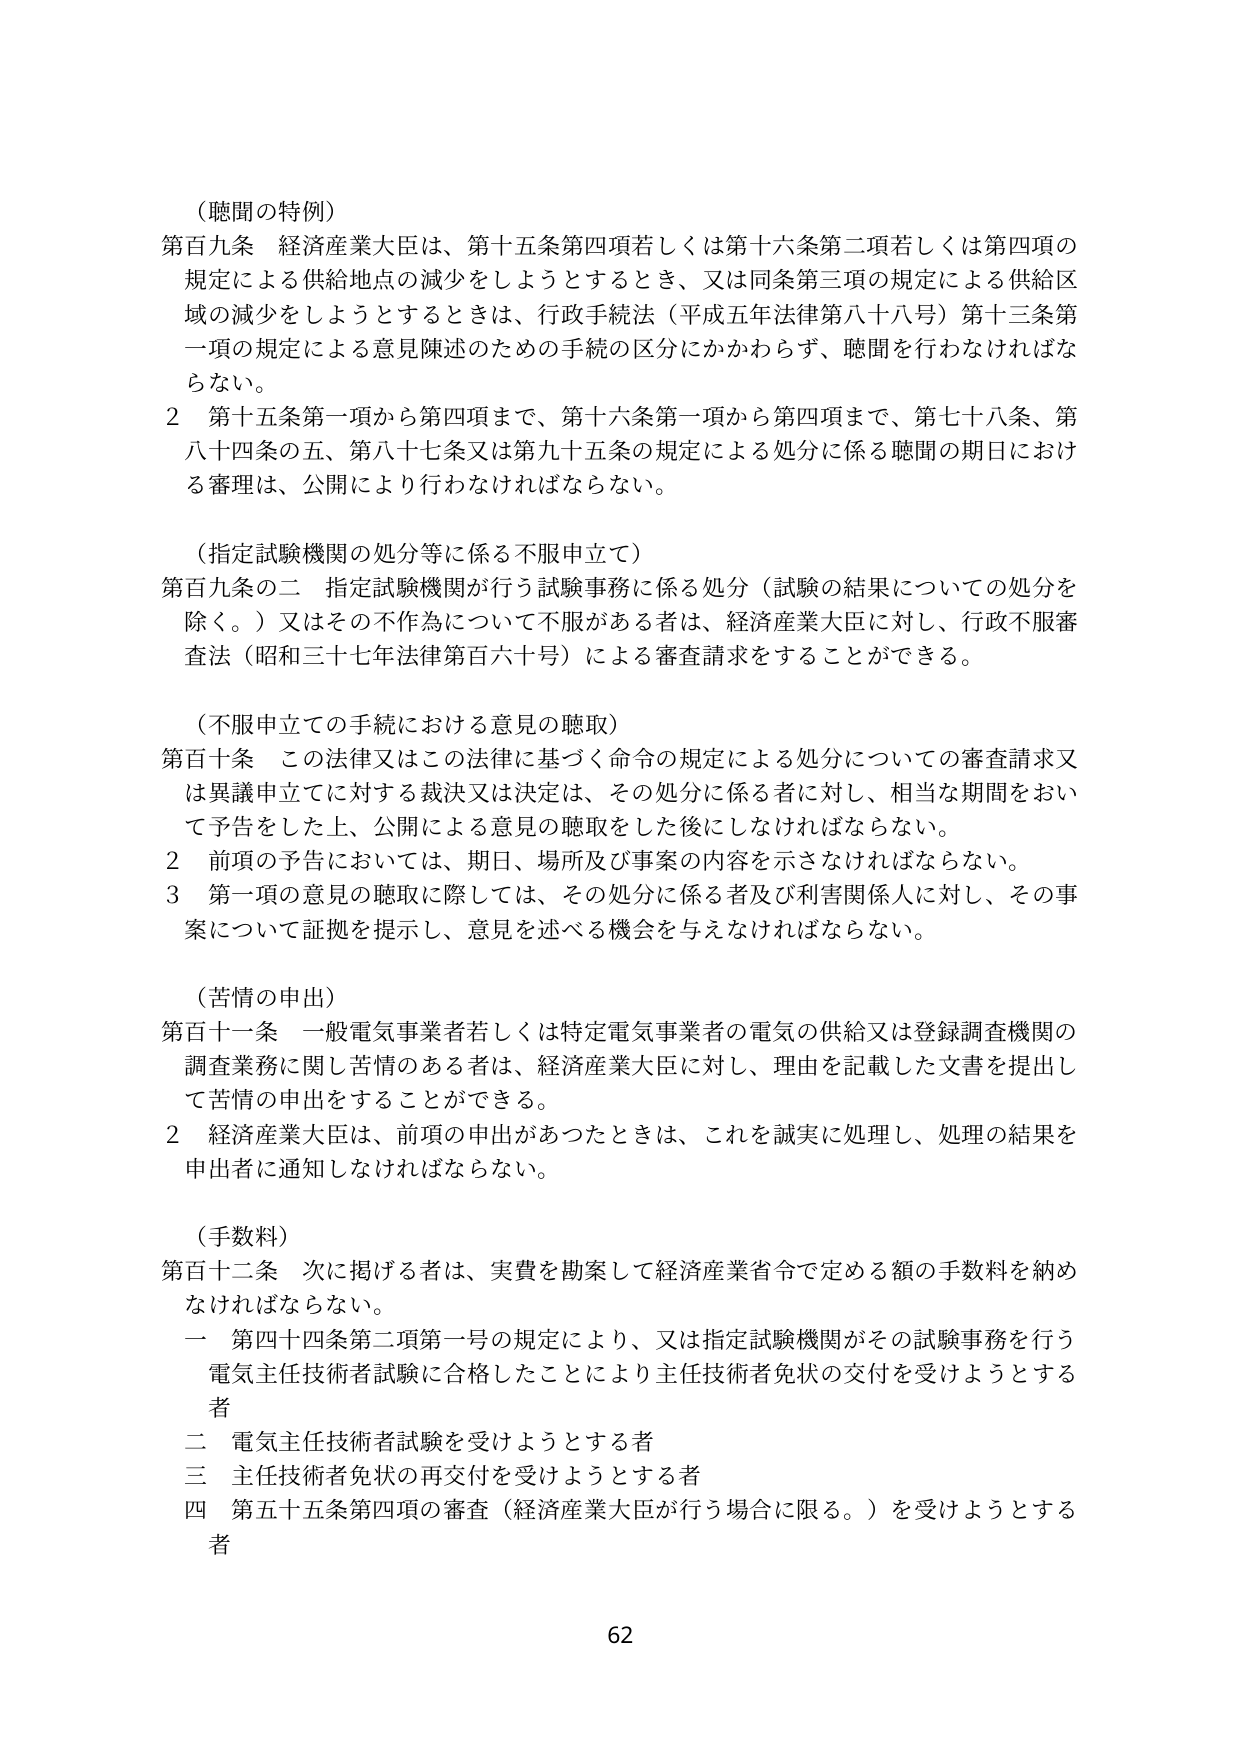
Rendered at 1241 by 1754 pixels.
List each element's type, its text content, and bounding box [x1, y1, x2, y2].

text （不服申立ての手続における意見の聴取） [184, 706, 1079, 740]
text （聴聞の特例） [184, 194, 1079, 228]
text 一 第四十四条第二項第一号の規定により、又は指定試験機関がその試験事務を行う電気主任技術者試験に合格したことにより主任技術者免状の交付を受けようとする者 [184, 1321, 1079, 1424]
text 二 電気主任技術者試験を受けようとする者 [184, 1424, 1079, 1458]
text 三 主任技術者免状の再交付を受けようとする者 [184, 1458, 1079, 1492]
text 四 第五十五条第四項の審査（経済産業大臣が行う場合に限る。）を受けようとする者 [184, 1492, 1079, 1560]
text ３ 第一項の意見の聴取に際しては、その処分に係る者及び利害関係人に対し、その事案について証拠を提示し、意見を述べる機会を与えなければならない。 [161, 877, 1079, 945]
text 第百九条の二 指定試験機関が行う試験事務に係る処分（試験の結果についての処分を除く。）又はその不作為について不服がある者は、経済産業大臣に対し、行政不服審査法（昭和三十七年法律第百六十号）による審査請求をすることができる。 [161, 569, 1079, 672]
text （苦情の申出） [184, 979, 1079, 1014]
text 第百九条 経済産業大臣は、第十五条第四項若しくは第十六条第二項若しくは第四項の規定による供給地点の減少をしようとするとき、又は同条第三項の規定による供給区域の減少をしようとするときは、行政手続法（平成五年法律第八十八号）第十三条第一項の規定による意見陳述のための手続の区分にかかわらず、聴聞を行わなければならない。 [161, 228, 1079, 399]
text （手数料） [184, 1219, 1079, 1253]
text 第百十条 この法律又はこの法律に基づく命令の規定による処分についての審査請求又は異議申立てに対する裁決又は決定は、その処分に係る者に対し、相当な期間をおいて予告をした上、公開による意見の聴取をした後にしなければならない。 [161, 740, 1079, 843]
text ２ 経済産業大臣は、前項の申出があつたときは、これを誠実に処理し、処理の結果を申出者に通知しなければならない。 [161, 1116, 1079, 1184]
text 第百十二条 次に掲げる者は、実費を勘案して経済産業省令で定める額の手数料を納めなければならない。 [161, 1253, 1079, 1321]
text 第百十一条 一般電気事業者若しくは特定電気事業者の電気の供給又は登録調査機関の調査業務に関し苦情のある者は、経済産業大臣に対し、理由を記載した文書を提出して苦情の申出をすることができる。 [161, 1014, 1079, 1116]
text （指定試験機関の処分等に係る不服申立て） [184, 535, 1079, 569]
text ２ 前項の予告においては、期日、場所及び事案の内容を示さなければならない。 [161, 843, 1079, 877]
text ２ 第十五条第一項から第四項まで、第十六条第一項から第四項まで、第七十八条、第八十四条の五、第八十七条又は第九十五条の規定による処分に係る聴聞の期日における審理は、公開により行わなければならない。 [161, 399, 1079, 501]
